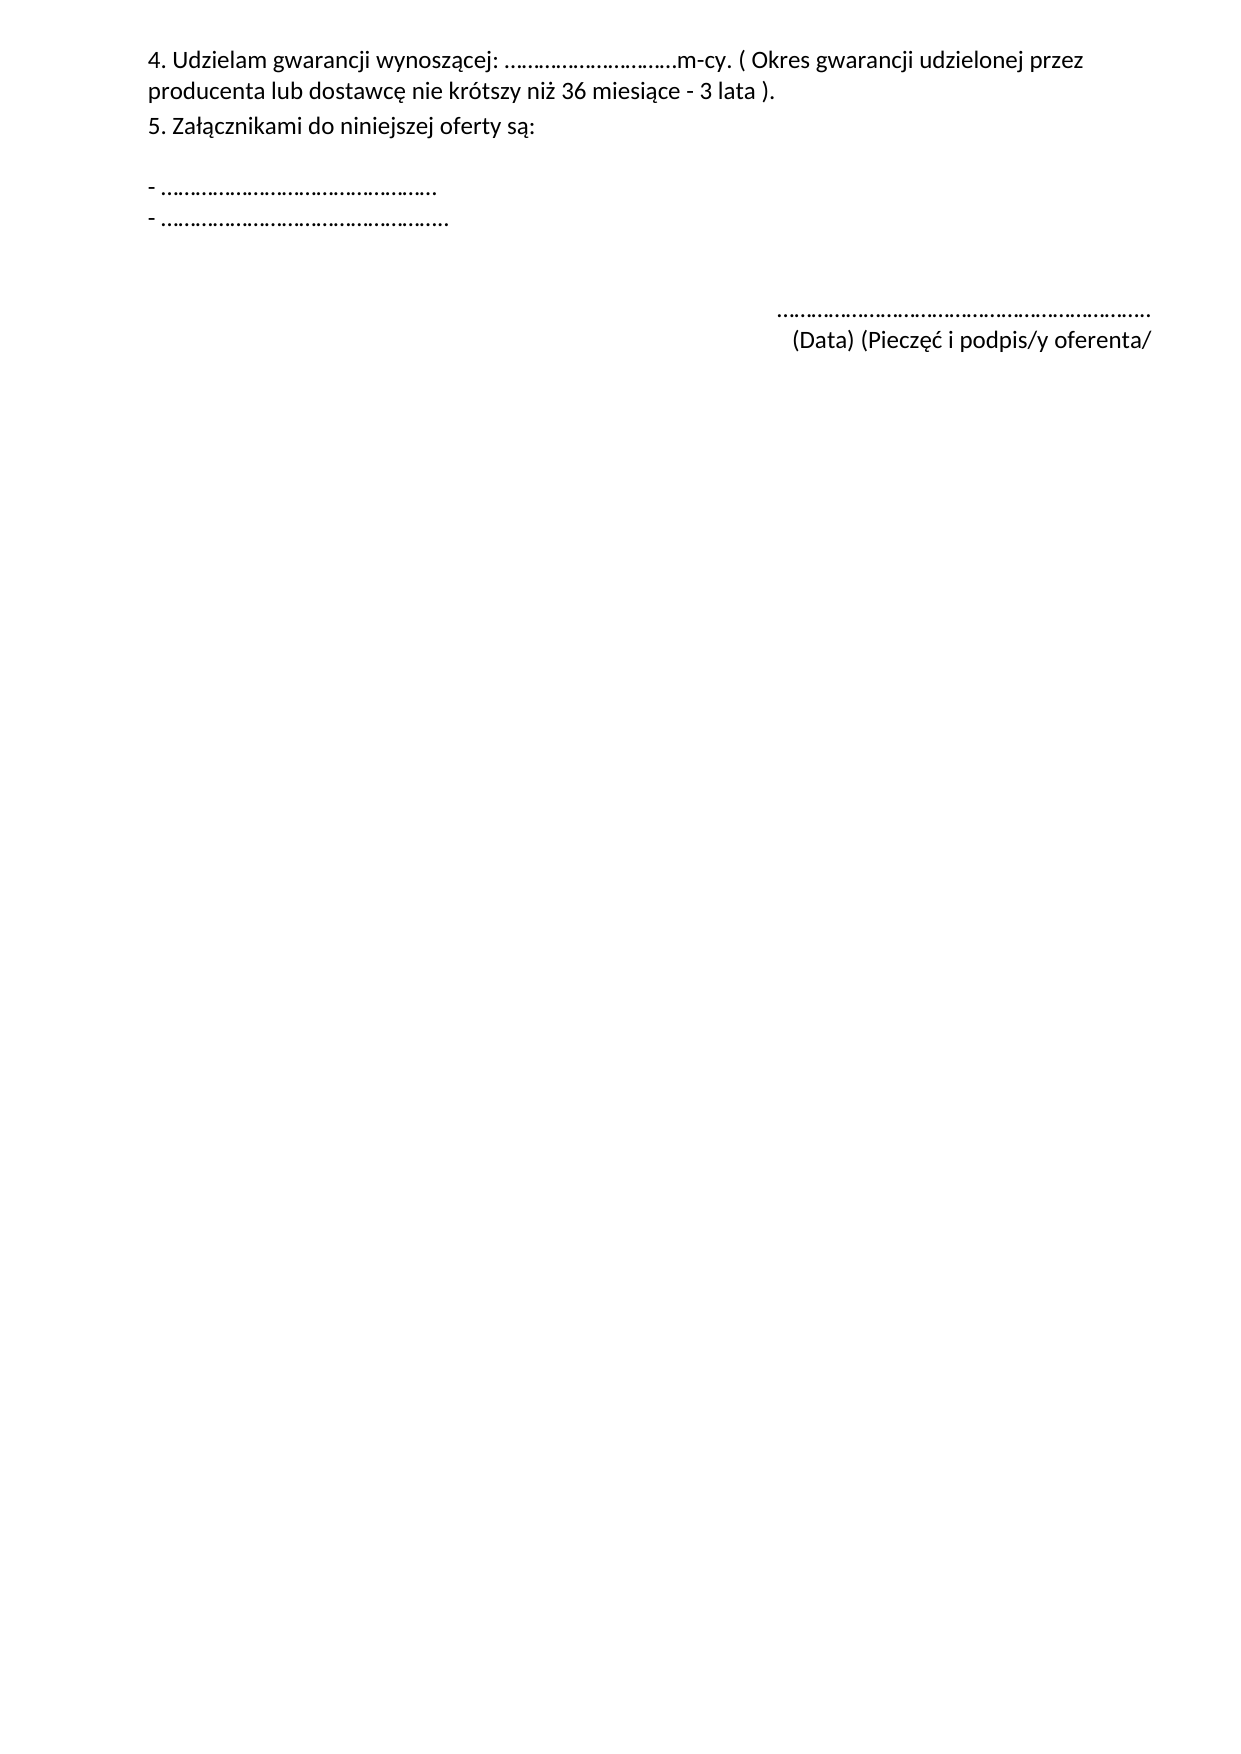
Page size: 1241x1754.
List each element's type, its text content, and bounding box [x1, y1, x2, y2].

text 5. Załącznikami do niniejszej oferty są: [148, 110, 1152, 141]
text (Data) (Pieczęć i podpis/y oferenta/ [148, 324, 1152, 354]
text 4. Udzielam gwarancji wynoszącej: …………………………m-cy. ( Okres gwarancji udzielonej przez producenta lub dostawcę nie krótszy niż 36 miesiące - 3 lata ). [148, 44, 1152, 105]
text - ………………………………………… [148, 171, 1152, 202]
text ……………………………………………………….. [148, 293, 1152, 324]
text - ………………………………………….. [148, 202, 1152, 232]
